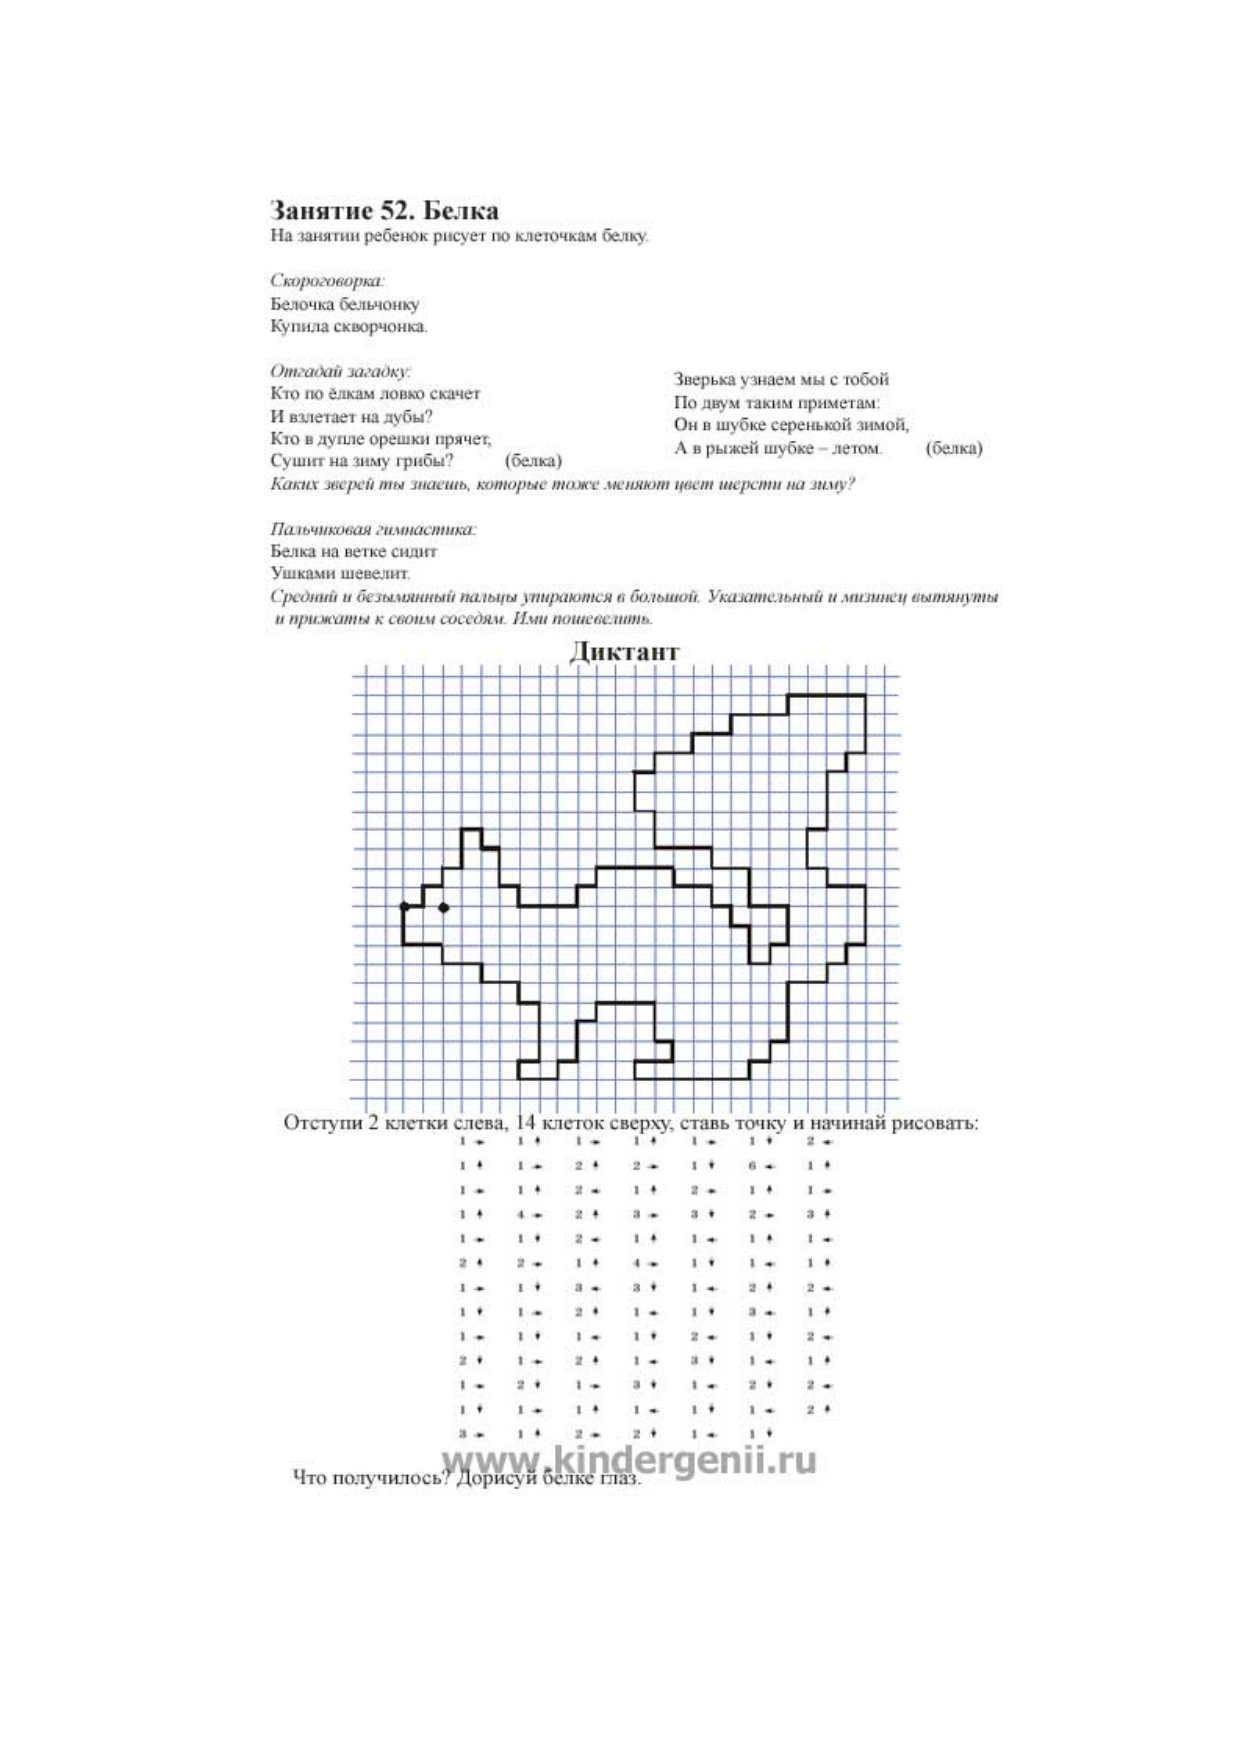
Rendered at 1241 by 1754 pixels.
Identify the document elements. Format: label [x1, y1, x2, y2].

picture [177, 171, 1064, 1500]
